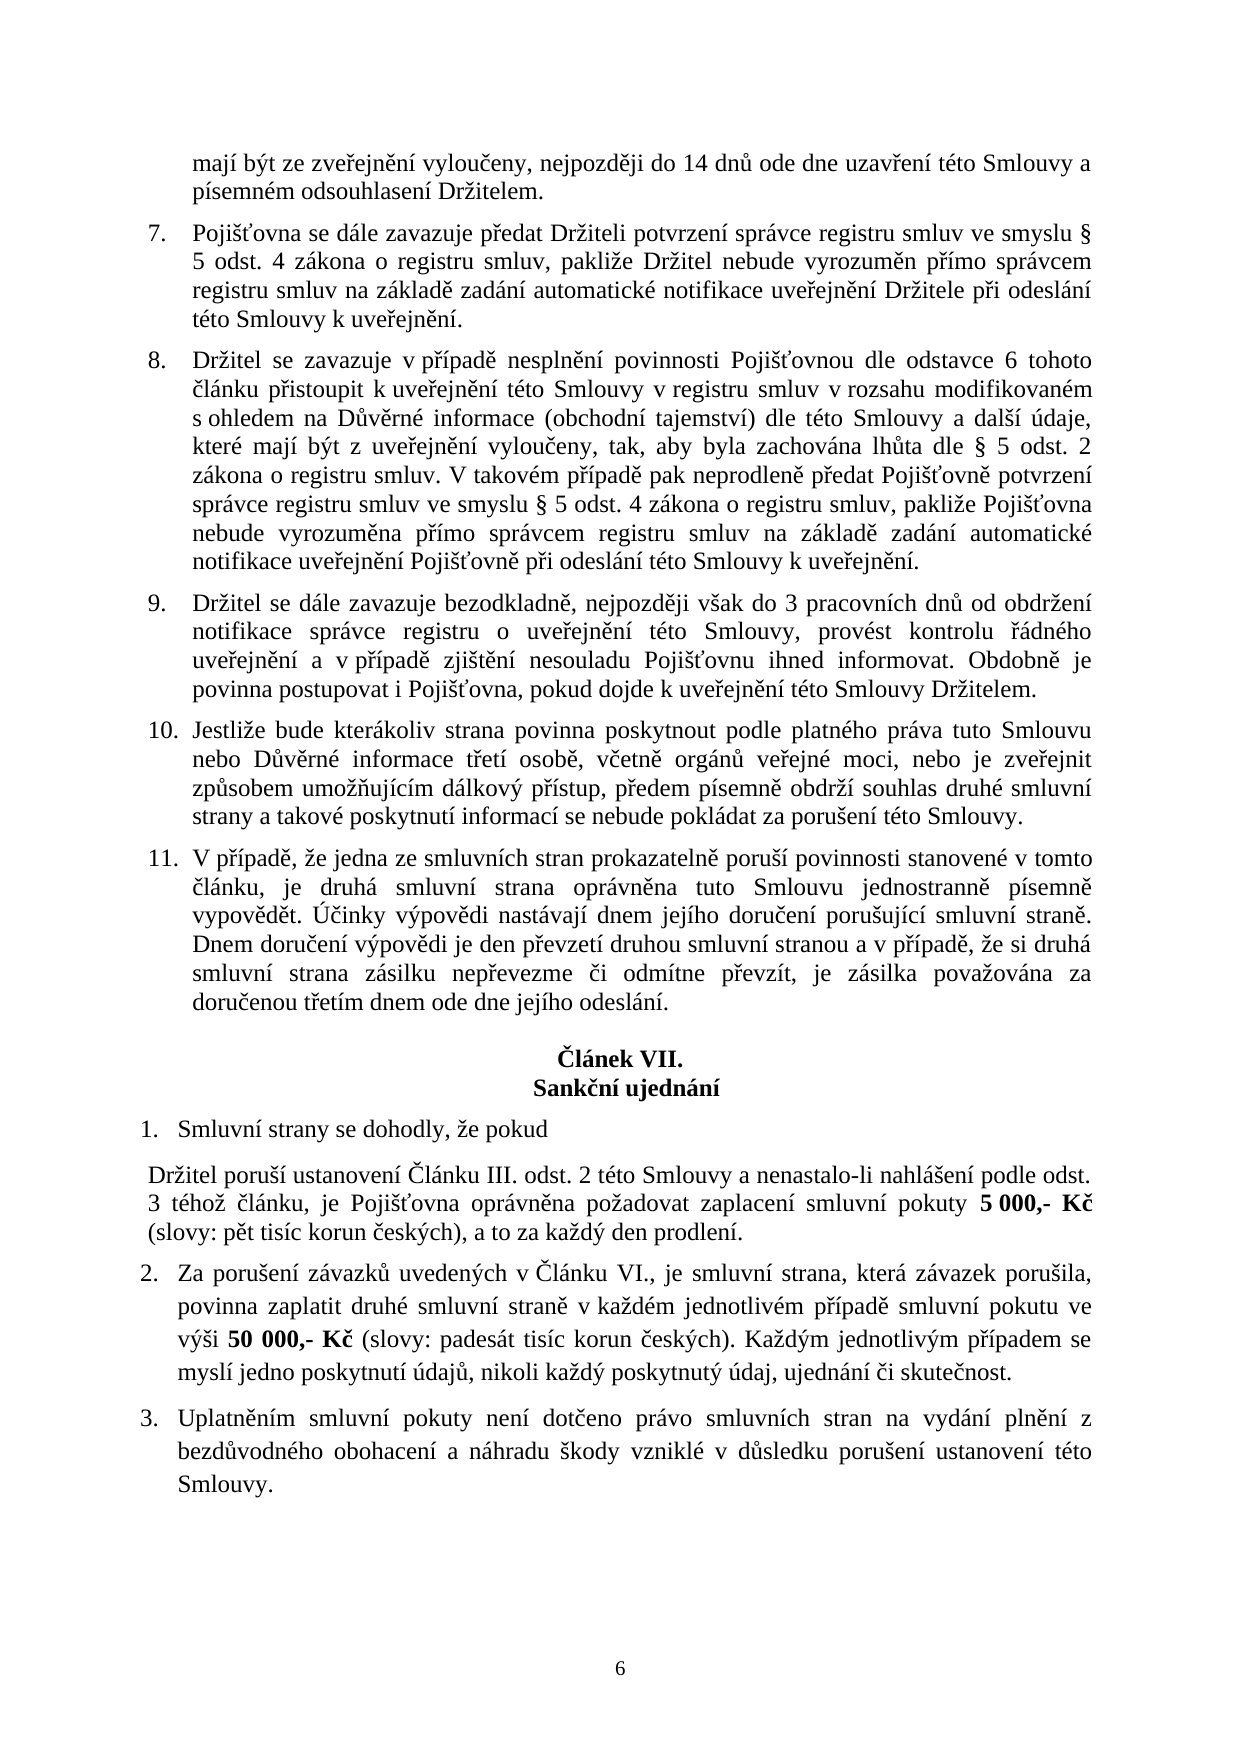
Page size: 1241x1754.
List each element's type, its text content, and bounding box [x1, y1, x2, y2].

list Držitel se zavazuje v případě nesplnění povinnosti Pojišťovnou dle odstavce 6 tohoto článku přistoupit k uveřejnění této Smlouvy v registru smluv v rozsahu modifikovaném s ohledem na Důvěrné informace (obchodní tajemství) dle této Smlouvy a další údaje, které mají být z uveřejnění vyloučeny, tak, aby byla zachována lhůta dle § 5 odst. 2 zákona o registru smluv. V takovém případě pak neprodleně předat Pojišťovně potvrzení správce registru smluv ve smyslu § 5 odst. 4 zákona o registru smluv, pakliže Pojišťovna nebude vyrozuměna přímo správcem registru smluv na základě zadání automatické notifikace uveřejnění Pojišťovně při odeslání této Smlouvy k uveřejnění. [148, 345, 1093, 575]
list Za porušení závazků uvedených v Článku VI., je smluvní strana, která závazek porušila, povinna zaplatit druhé smluvní straně v každém jednotlivém případě smluvní pokutu ve výši 50 000,- Kč (slovy: padesát tisíc korun českých). Každým jednotlivým případem se myslí jedno poskytnutí údajů, nikoli každý poskytnutý údaj, ujednání či skutečnost. [140, 1258, 1093, 1386]
list Uplatněním smluvní pokuty není dotčeno právo smluvních stran na vydání plnění z bezdůvodného obohacení a náhradu škody vzniklé v důsledku porušení ustanovení této Smlouvy. [140, 1403, 1093, 1498]
text Článek VII. [148, 1044, 1093, 1073]
list Smluvní strany se dohodly, že pokud [140, 1114, 1093, 1143]
text Sankční ujednání [148, 1073, 1093, 1102]
list V případě, že jedna ze smluvních stran prokazatelně poruší povinnosti stanovené v tomto článku, je druhá smluvní strana oprávněna tuto Smlouvu jednostranně písemně vypovědět. Účinky výpovědi nastávají dnem jejího doručení porušující smluvní straně. Dnem doručení výpovědi je den převzetí druhou smluvní stranou a v případě, že si druhá smluvní strana zásilku nepřevezme či odmítne převzít, je zásilka považována za doručenou třetím dnem ode dne jejího odeslání. [148, 843, 1093, 1015]
list Pojišťovna se dále zavazuje předat Držiteli potvrzení správce registru smluv ve smyslu § 5 odst. 4 zákona o registru smluv, pakliže Držitel nebude vyrozuměn přímo správcem registru smluv na základě zadání automatické notifikace uveřejnění Držitele při odeslání této Smlouvy k uveřejnění. [148, 218, 1093, 333]
list Jestliže bude kterákoliv strana povinna poskytnout podle platného práva tuto Smlouvu nebo Důvěrné informace třetí osobě, včetně orgánů veřejné moci, nebo je zveřejnit způsobem umožňujícím dálkový přístup, předem písemně obdrží souhlas druhé smluvní strany a takové poskytnutí informací se nebude pokládat za porušení této Smlouvy. [148, 715, 1093, 830]
list Držitel se dále zavazuje bezodkladně, nejpozději však do 3 pracovních dnů od obdržení notifikace správce registru o uveřejnění této Smlouvy, provést kontrolu řádného uveřejnění a v případě zjištění nesouladu Pojišťovnu ihned informovat. Obdobně je povinna postupovat i Pojišťovna, pokud dojde k uveřejnění této Smlouvy Držitelem. [148, 588, 1093, 703]
text Držitel poruší ustanovení Článku III. odst. 2 této Smlouvy a nenastalo-li nahlášení podle odst. 3 téhož článku, je Pojišťovna oprávněna požadovat zaplacení smluvní pokuty 5 000,- Kč (slovy: pět tisíc korun českých), a to za každý den prodlení. [148, 1160, 1093, 1246]
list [148, 148, 1093, 205]
